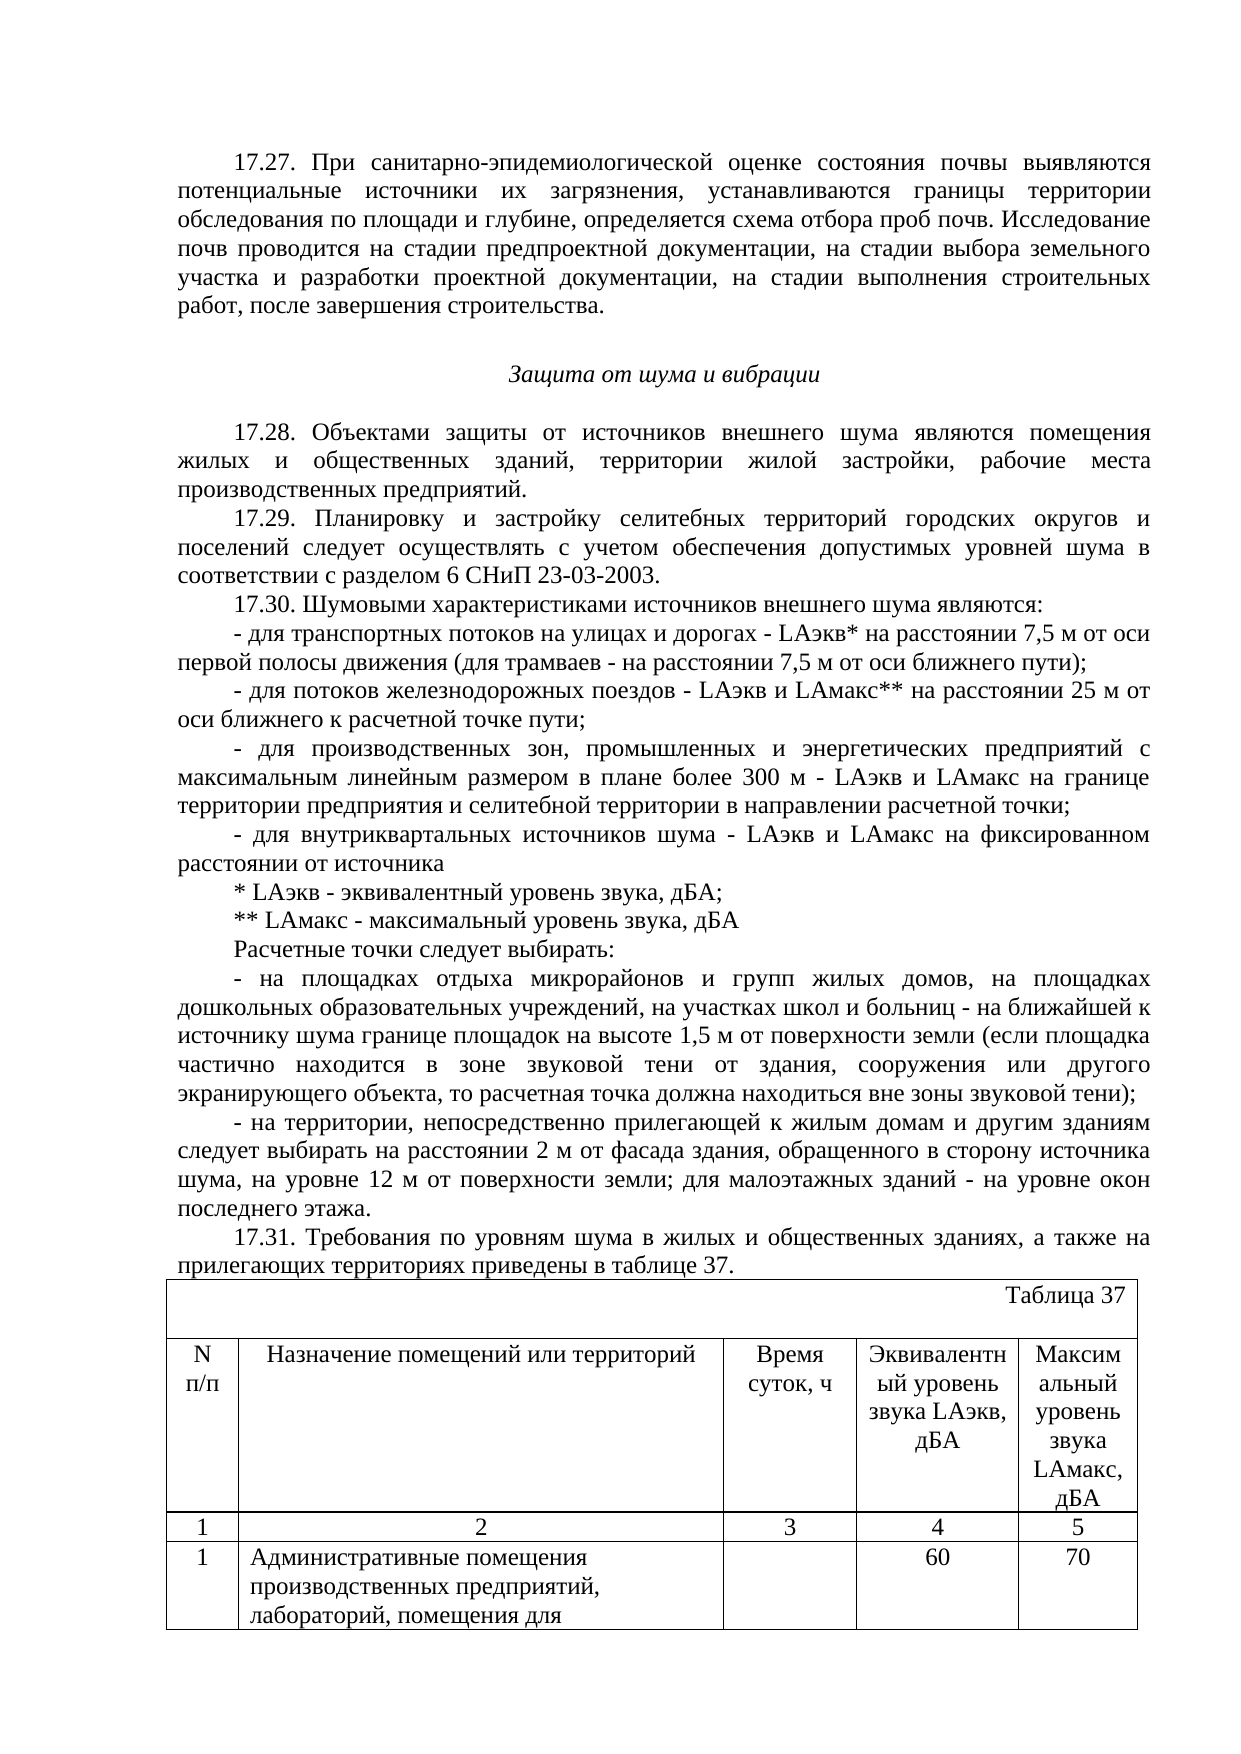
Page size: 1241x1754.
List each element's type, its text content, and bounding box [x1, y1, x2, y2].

text - на территории, непосредственно прилегающей к жилым домам и другим зданиям следует выбирать на расстоянии 2 м от фасада здания, обращенного в сторону источника шума, на уровне 12 м от поверхности земли; для малоэтажных зданий - на уровне окон последнего этажа. [177, 1107, 1152, 1222]
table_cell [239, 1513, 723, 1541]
text - для внутриквартальных источников шума - LАэкв и LАмакс на фиксированном расстоянии от источника [177, 819, 1152, 877]
text 17.31. Требования по уровням шума в жилых и общественных зданиях, а также на прилегающих территориях приведены в таблице 37. [177, 1222, 1152, 1279]
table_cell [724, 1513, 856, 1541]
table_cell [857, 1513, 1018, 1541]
text - для производственных зон, промышленных и энергетических предприятий с максимальным линейным размером в плане более 300 м - LАэкв и LАмакс на границе территории предприятия и селитебной территории в направлении расчетной точки; [177, 733, 1152, 819]
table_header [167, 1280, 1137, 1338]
text - для транспортных потоков на улицах и дорогах - LАэкв* на расстоянии 7,5 м от оси первой полосы движения (для трамваев - на расстоянии 7,5 м от оси ближнего пути); [177, 618, 1152, 676]
text Расчетные точки следует выбирать: [177, 934, 1152, 963]
text Защита от шума и вибрации [177, 359, 1152, 388]
text - для потоков железнодорожных поездов - LАэкв и LАмакс** на расстоянии 25 м от оси ближнего к расчетной точке пути; [177, 676, 1152, 733]
text 17.30. Шумовыми характеристиками источников внешнего шума являются: [177, 589, 1152, 618]
text 17.27. При санитарно-эпидемиологической оценке состояния почвы выявляются потенциальные источники их загрязнения, устанавливаются границы территории обследования по площади и глубине, определяется схема отбора проб почв. Исследование почв проводится на стадии предпроектной документации, на стадии выбора земельного участка и разработки проектной документации, на стадии выполнения строительных работ, после завершения строительства. [177, 147, 1152, 319]
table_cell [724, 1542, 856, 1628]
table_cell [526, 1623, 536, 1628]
text ** LАмакс - максимальный уровень звука, дБА [177, 906, 1152, 934]
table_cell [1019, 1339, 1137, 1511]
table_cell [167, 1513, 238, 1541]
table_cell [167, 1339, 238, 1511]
text - на площадках отдыха микрорайонов и групп жилых домов, на площадках дошкольных образовательных учреждений, на участках школ и больниц - на ближайшей к источнику шума границе площадок на высоте 1,5 м от поверхности земли (если площадка частично находится в зоне звуковой тени от здания, сооружения или другого экранирующего объекта, то расчетная точка должна находиться вне зоны звуковой тени); [177, 963, 1152, 1107]
text 17.29. Планировку и застройку селитебных территорий городских округов и поселений следует осуществлять с учетом обеспечения допустимых уровней шума в соответствии с разделом 6 СНиП 23-03-2003. [177, 503, 1152, 589]
text * LАэкв - эквивалентный уровень звука, дБА; [177, 877, 1152, 906]
text 17.28. Объектами защиты от источников внешнего шума являются помещения жилых и общественных зданий, территории жилой застройки, рабочие места производственных предприятий. [177, 417, 1152, 503]
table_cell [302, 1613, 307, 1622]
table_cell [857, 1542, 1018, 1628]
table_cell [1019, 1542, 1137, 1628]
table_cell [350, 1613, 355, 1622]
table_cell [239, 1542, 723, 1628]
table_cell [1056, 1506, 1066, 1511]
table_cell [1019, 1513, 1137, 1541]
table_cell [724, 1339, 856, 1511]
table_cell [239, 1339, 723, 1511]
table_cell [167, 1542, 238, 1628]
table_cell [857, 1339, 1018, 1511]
